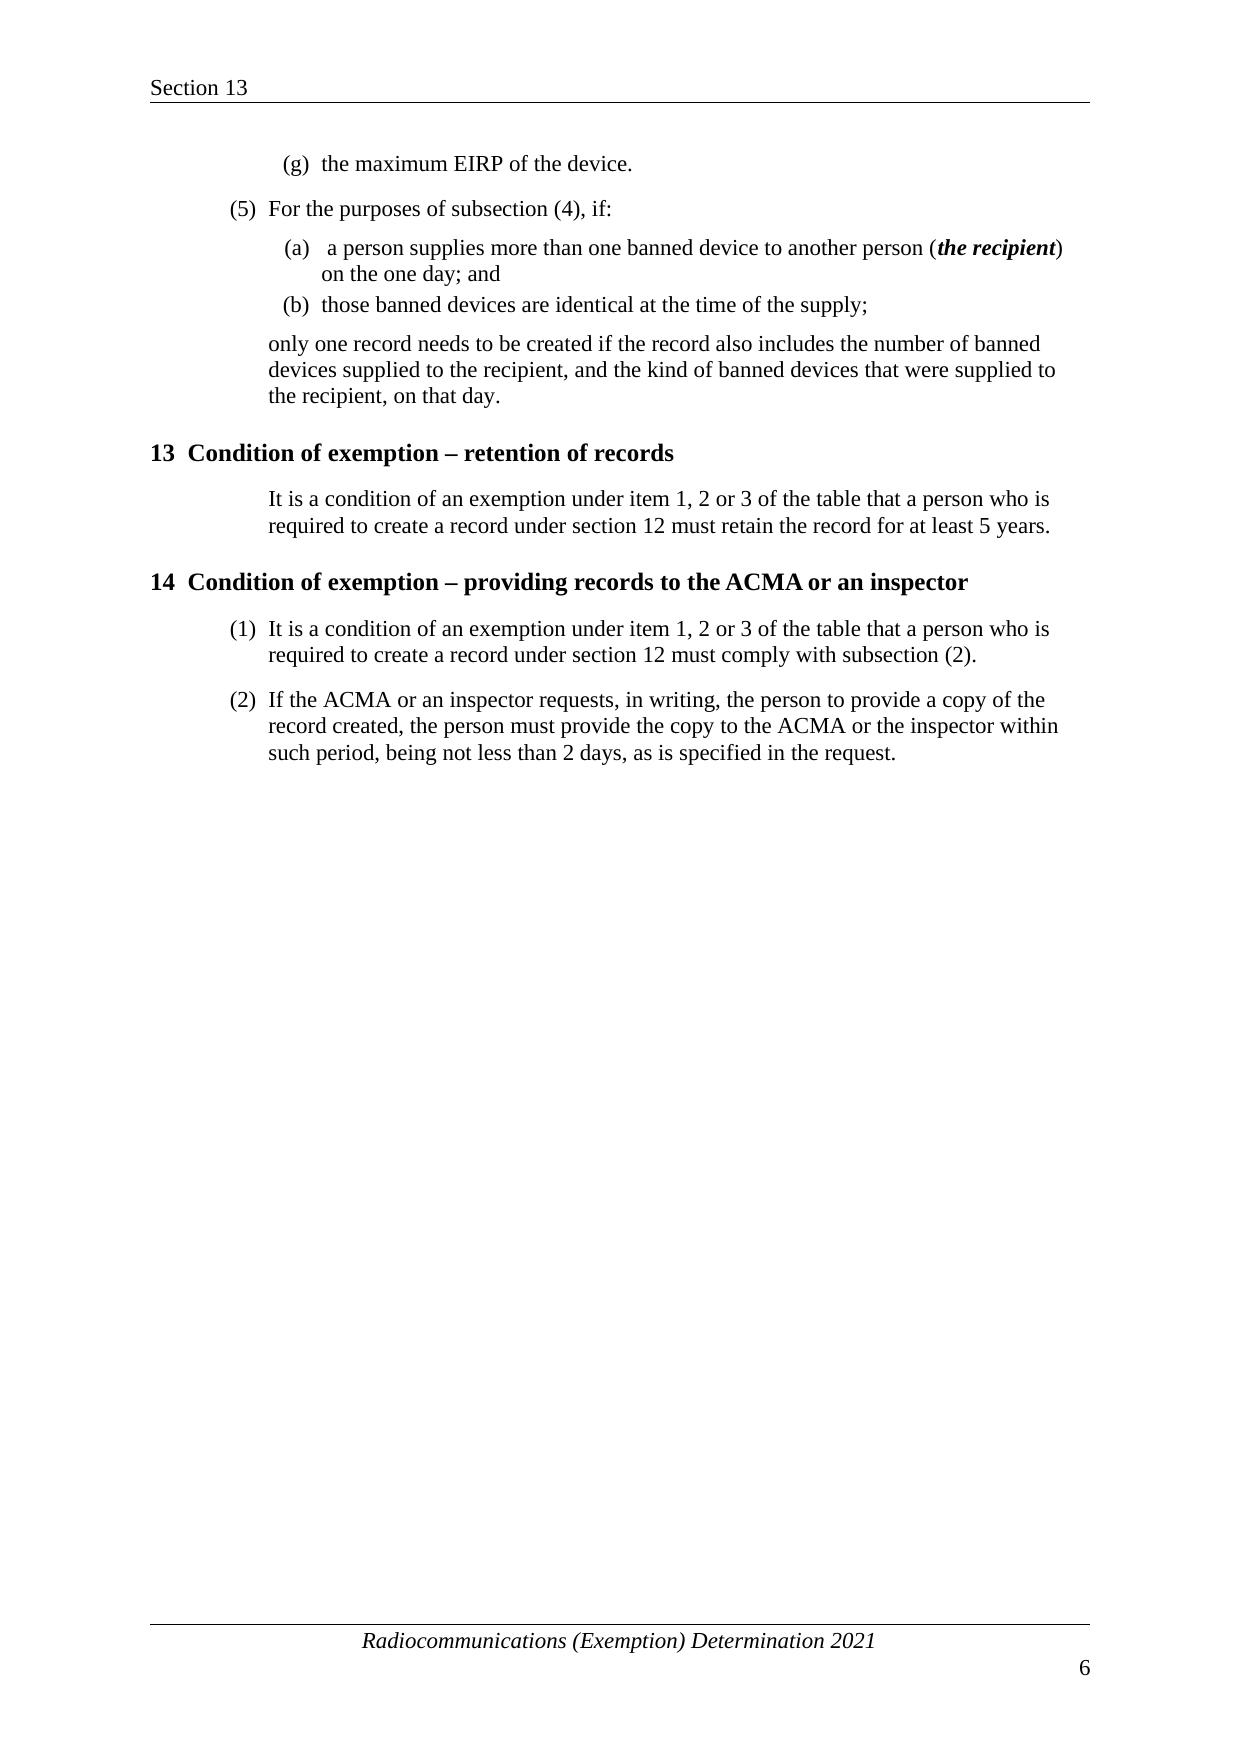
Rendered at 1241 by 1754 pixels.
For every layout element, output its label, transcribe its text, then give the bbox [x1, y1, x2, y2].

text (a) a person supplies more than one banned device to another person (the recipient) on the one day; and [150, 234, 1090, 287]
text It is a condition of an exemption under item 1, 2 or 3 of the table that a person who is required to create a record under section 12 must retain the record for at least 5 years. [150, 485, 1090, 538]
text only one record needs to be created if the record also includes the number of banned devices supplied to the recipient, and the kind of banned devices that were supplied to the recipient, on that day. [150, 330, 1090, 409]
text (g) the maximum EIRP of the device. [150, 150, 1090, 176]
text (2) If the ACMA or an inspector requests, in writing, the person to provide a copy of the record created, the person must provide the copy to the ACMA or the inspector within such period, being not less than 2 days, as is specified in the request. [150, 686, 1090, 765]
text 14 Condition of exemption – providing records to the ACMA or an inspector [150, 567, 1090, 596]
text (b) those banned devices are identical at the time of the supply; [150, 291, 1090, 317]
text (5) For the purposes of subsection (4), if: [150, 195, 1090, 221]
text (1) It is a condition of an exemption under item 1, 2 or 3 of the table that a person who is required to create a record under section 12 must comply with subsection (2). [150, 615, 1090, 667]
text 13 Condition of exemption – retention of records [150, 438, 1090, 467]
